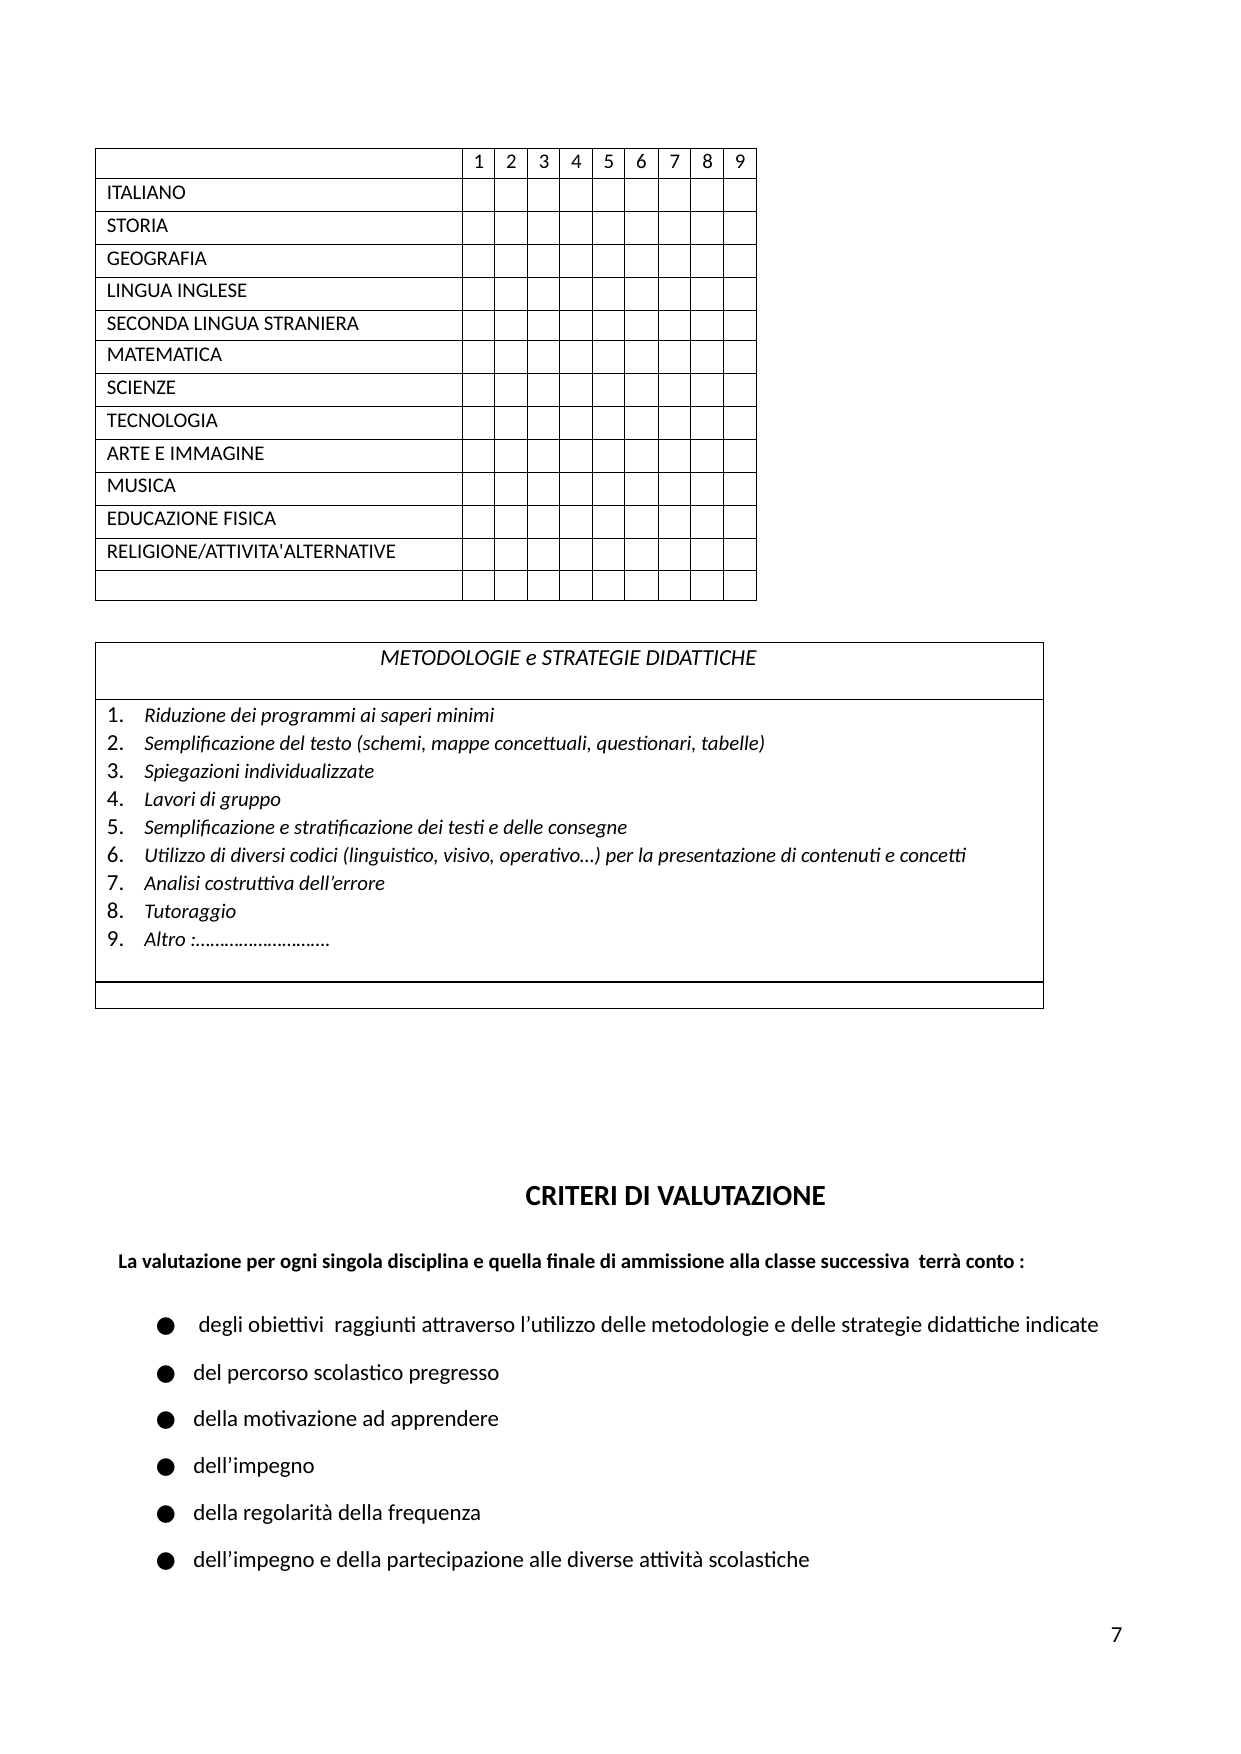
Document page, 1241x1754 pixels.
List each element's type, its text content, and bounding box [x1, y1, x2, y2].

table_cell [691, 473, 723, 504]
table_cell [463, 311, 494, 340]
table_cell [593, 212, 624, 244]
table_cell [495, 311, 527, 340]
table_cell [724, 311, 756, 340]
table_cell [560, 506, 592, 537]
table_cell [691, 179, 723, 211]
table_cell [495, 440, 527, 472]
table_cell [724, 440, 756, 472]
text La valutazione per ogni singola disciplina e quella finale di ammissione alla classe successiva terrà conto : [118, 1248, 1122, 1273]
table_cell [659, 506, 690, 537]
table_cell [495, 374, 527, 406]
table_cell [495, 473, 527, 504]
table_cell [625, 571, 658, 600]
table_cell [724, 212, 756, 244]
table_cell [625, 278, 658, 309]
table_cell [528, 571, 559, 600]
table_cell [691, 539, 723, 570]
table_cell [495, 278, 527, 309]
table_cell [463, 245, 494, 277]
table_cell 4 [560, 149, 592, 178]
table_cell SECONDA LINGUA STRANIERA [96, 311, 462, 340]
table_cell [593, 571, 624, 600]
table_cell [691, 374, 723, 406]
table_cell [659, 278, 690, 309]
table_cell [96, 983, 1043, 1008]
table_cell [528, 374, 559, 406]
table_header METODOLOGIE e STRATEGIE DIDATTICHE [96, 643, 1043, 699]
table_cell [625, 179, 658, 211]
table_cell [625, 407, 658, 439]
table_cell [560, 341, 592, 373]
table_cell [659, 473, 690, 504]
table_cell [625, 539, 658, 570]
table_cell [560, 473, 592, 504]
table_cell [560, 539, 592, 570]
table_cell [659, 539, 690, 570]
table_cell [724, 179, 756, 211]
table_cell LINGUA INGLESE [96, 278, 462, 309]
table_cell [528, 341, 559, 373]
table_cell [724, 341, 756, 373]
table_cell [659, 341, 690, 373]
table_cell [625, 245, 658, 277]
table_cell STORIA [96, 212, 462, 244]
table_cell [495, 506, 527, 537]
table_cell [691, 245, 723, 277]
table_cell [625, 374, 658, 406]
table_cell [463, 571, 494, 600]
list della motivazione ad apprendere [156, 1393, 1122, 1440]
table_cell [96, 571, 462, 600]
table_cell [528, 212, 559, 244]
table_cell [495, 245, 527, 277]
table_cell 2 [495, 149, 527, 178]
table_cell [593, 539, 624, 570]
table_cell [691, 212, 723, 244]
table_cell [593, 278, 624, 309]
table_cell [463, 179, 494, 211]
table_cell [659, 212, 690, 244]
table_cell [96, 149, 462, 178]
table_cell [724, 407, 756, 439]
table_cell [593, 341, 624, 373]
table_cell [528, 407, 559, 439]
table_cell 7 [659, 149, 690, 178]
table_cell MATEMATICA [96, 341, 462, 373]
table_cell [625, 473, 658, 504]
table_cell [463, 506, 494, 537]
table_cell [593, 374, 624, 406]
table_cell [625, 212, 658, 244]
table_cell [528, 311, 559, 340]
table_cell [724, 374, 756, 406]
table_cell 8 [691, 149, 723, 178]
table_cell [724, 473, 756, 504]
table_cell ITALIANO [96, 179, 462, 211]
table_cell [593, 506, 624, 537]
table_cell [724, 539, 756, 570]
table_cell [724, 506, 756, 537]
table_cell [691, 278, 723, 309]
table_cell [659, 245, 690, 277]
table_cell [560, 311, 592, 340]
table_cell EDUCAZIONE FISICA [96, 506, 462, 537]
table_cell [724, 278, 756, 309]
table_cell 5 [593, 149, 624, 178]
table_cell GEOGRAFIA [96, 245, 462, 277]
table_cell [691, 407, 723, 439]
table_cell [560, 571, 592, 600]
table_cell [463, 374, 494, 406]
table_cell [495, 407, 527, 439]
table_cell [560, 212, 592, 244]
table_cell [560, 407, 592, 439]
table_cell [463, 341, 494, 373]
table_cell [528, 440, 559, 472]
table_cell [691, 341, 723, 373]
table_cell [495, 571, 527, 600]
table_cell MUSICA [96, 473, 462, 504]
table_cell 9 [724, 149, 756, 178]
table_cell [625, 311, 658, 340]
list della regolarità della frequenza [156, 1487, 1122, 1534]
table_cell [659, 374, 690, 406]
table_cell [495, 539, 527, 570]
table_cell [528, 539, 559, 570]
table_cell [463, 278, 494, 309]
list del percorso scolastico pregresso [156, 1346, 1122, 1393]
table_cell [593, 311, 624, 340]
table_cell [528, 278, 559, 309]
table_cell [463, 407, 494, 439]
table_cell [528, 245, 559, 277]
table_cell [691, 440, 723, 472]
table_cell [625, 506, 658, 537]
table_cell [659, 311, 690, 340]
table_cell [593, 473, 624, 504]
table_cell [495, 212, 527, 244]
table_cell [495, 341, 527, 373]
table_cell 3 [528, 149, 559, 178]
table_cell [625, 440, 658, 472]
table_cell [495, 179, 527, 211]
text CRITERI DI VALUTAZIONE [229, 1177, 1122, 1212]
table_cell [691, 571, 723, 600]
table_cell [560, 374, 592, 406]
table_cell [659, 440, 690, 472]
table_cell 6 [625, 149, 658, 178]
table_cell [659, 407, 690, 439]
table_cell [593, 407, 624, 439]
table_cell [691, 311, 723, 340]
table_cell [463, 212, 494, 244]
table_cell [724, 571, 756, 600]
table_cell RELIGIONE/ATTIVITA'ALTERNATIVE [96, 539, 462, 570]
table_cell [560, 278, 592, 309]
table_cell [560, 245, 592, 277]
table_cell 1 [463, 149, 494, 178]
table_cell [560, 440, 592, 472]
table_cell [691, 506, 723, 537]
table_cell SCIENZE [96, 374, 462, 406]
list degli obiettivi raggiunti attraverso l’utilizzo delle metodologie e delle strategie didattiche indicate [156, 1299, 1122, 1346]
table_cell [463, 440, 494, 472]
table_cell ARTE E IMMAGINE [96, 440, 462, 472]
table_cell [528, 179, 559, 211]
table_cell [593, 179, 624, 211]
table_cell [625, 341, 658, 373]
list dell’impegno e della partecipazione alle diverse attività scolastiche [156, 1534, 1122, 1581]
table_cell [593, 440, 624, 472]
table_cell [463, 539, 494, 570]
table_cell [528, 473, 559, 504]
table_cell [724, 245, 756, 277]
table_cell TECNOLOGIA [96, 407, 462, 439]
list dell’impegno [156, 1440, 1122, 1487]
table_cell [560, 179, 592, 211]
table_cell [659, 571, 690, 600]
table_cell Riduzione dei programmi ai saperi minimi Semplificazione del testo (schemi, mappe concettuali, questionari, tabelle) Spiegazioni individualizzate Lavori di gruppo Semplificazione e stratificazione dei testi e delle consegne Utilizzo di diversi codici (linguistico, visivo, operativo…) per la presentazione di contenuti e concetti Analisi costruttiva dell’errore Tutoraggio Altro :………………………. [96, 700, 1043, 981]
table_cell [593, 245, 624, 277]
table_cell [463, 473, 494, 504]
table_cell [659, 179, 690, 211]
table_cell [528, 506, 559, 537]
